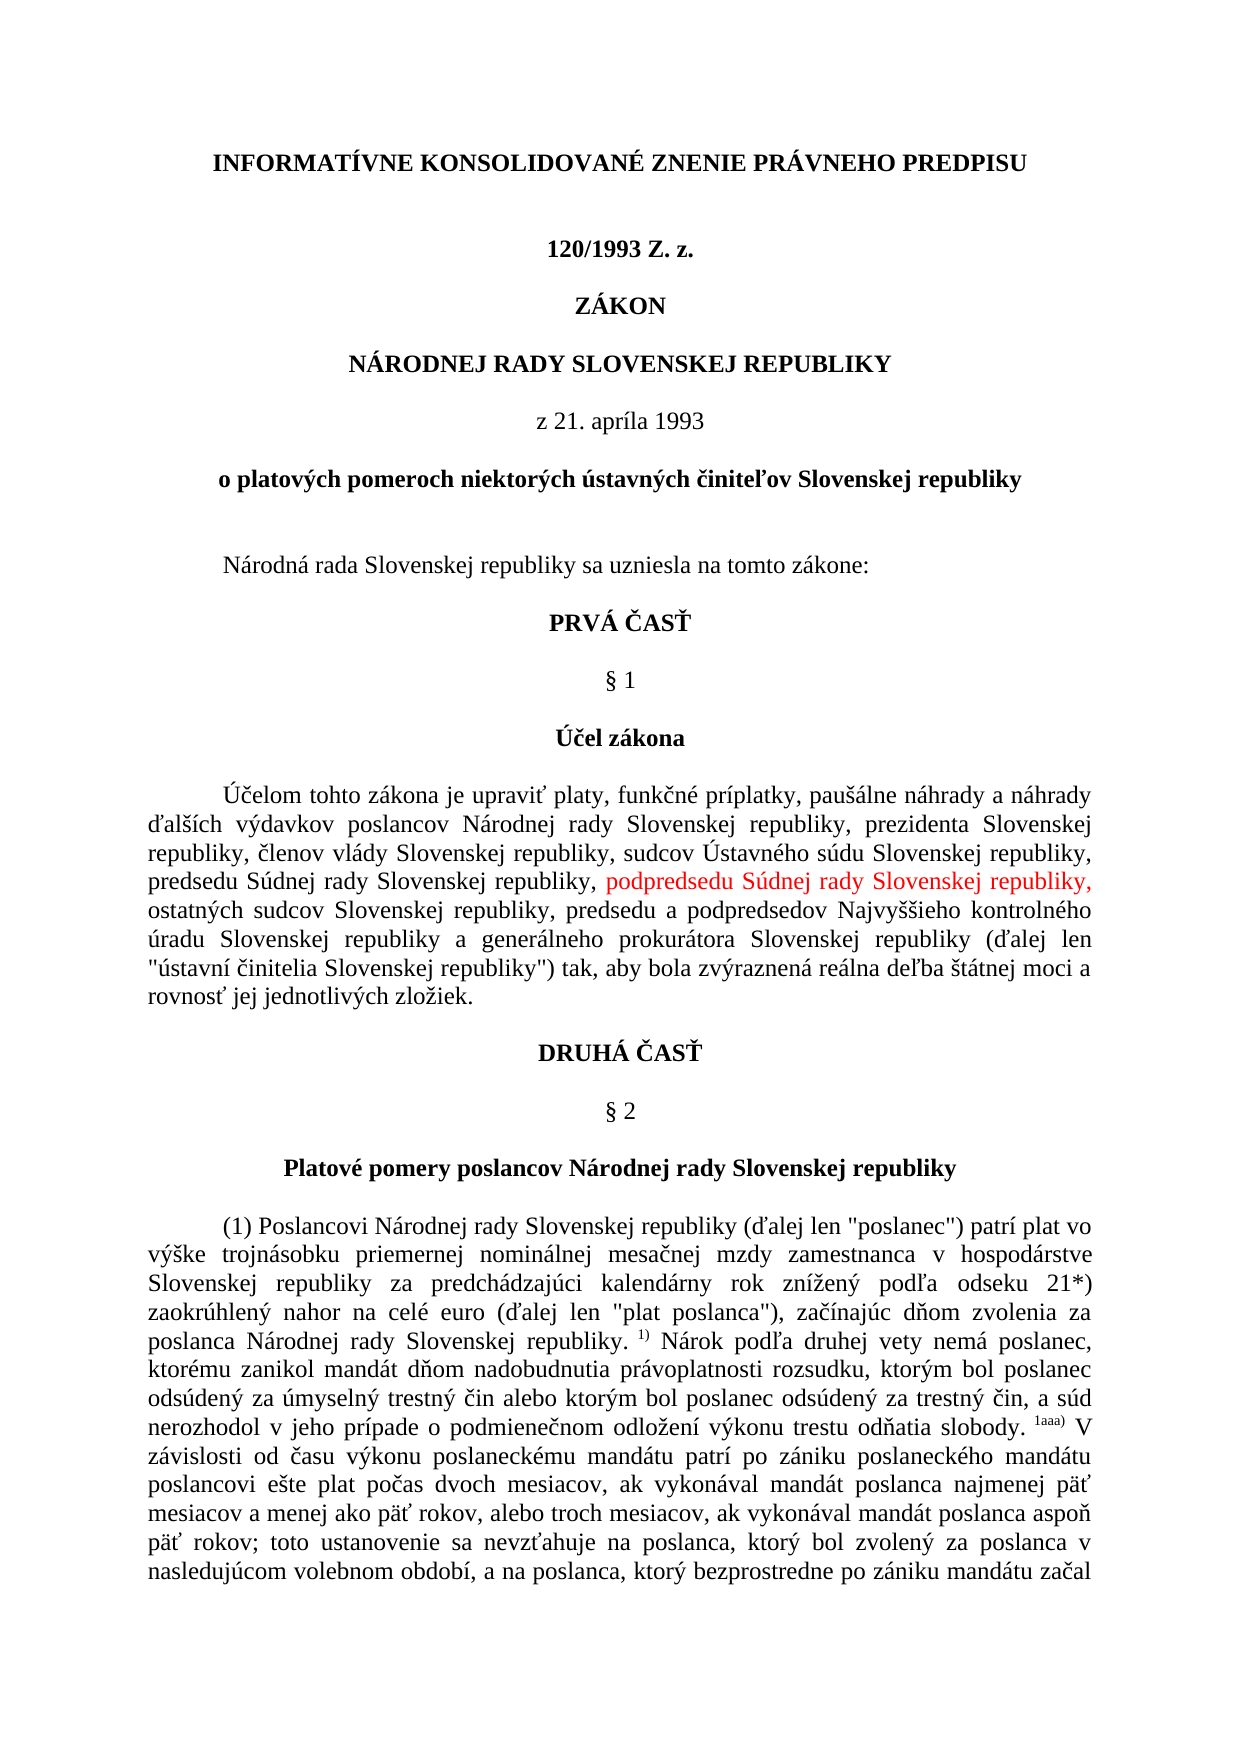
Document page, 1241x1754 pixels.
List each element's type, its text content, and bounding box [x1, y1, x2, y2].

text Účel zákona [148, 723, 1092, 751]
text Platové pomery poslancov Národnej rady Slovenskej republiky [148, 1153, 1092, 1182]
text o platových pomeroch niektorých ústavných činiteľov Slovenskej republiky [148, 464, 1092, 493]
text INFORMATÍVNE KONSOLIDOVANÉ ZNENIE PRÁVNEHO PREDPISU [148, 148, 1092, 176]
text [148, 1211, 1092, 1584]
text z 21. apríla 1993 [148, 406, 1092, 435]
text NÁRODNEJ RADY SLOVENSKEJ REPUBLIKY [148, 349, 1092, 378]
text DRUHÁ ČASŤ [148, 1038, 1092, 1067]
text § 1 [148, 665, 1092, 694]
text PRVÁ ČASŤ [148, 608, 1092, 636]
text 120/1993 Z. z. [148, 234, 1092, 263]
text Účelom tohto zákona je upraviť platy, funkčné príplatky, paušálne náhrady a náhrady ďalších výdavkov poslancov Národnej rady Slovenskej republiky, prezidenta Slovenskej republiky, členov vlády Slovenskej republiky, sudcov Ústavného súdu Slovenskej republiky, predsedu Súdnej rady Slovenskej republiky, podpredsedu Súdnej rady Slovenskej republiky, ostatných sudcov Slovenskej republiky, predsedu a podpredsedov Najvyššieho kontrolného úradu Slovenskej republiky a generálneho prokurátora Slovenskej republiky (ďalej len "ústavní činitelia Slovenskej republiky") tak, aby bola zvýraznená reálna deľba štátnej moci a rovnosť jej jednotlivých zložiek. [148, 780, 1092, 1010]
text § 2 [148, 1096, 1092, 1124]
text Národná rada Slovenskej republiky sa uzniesla na tomto zákone: [148, 550, 1092, 579]
text ZÁKON [148, 291, 1092, 320]
